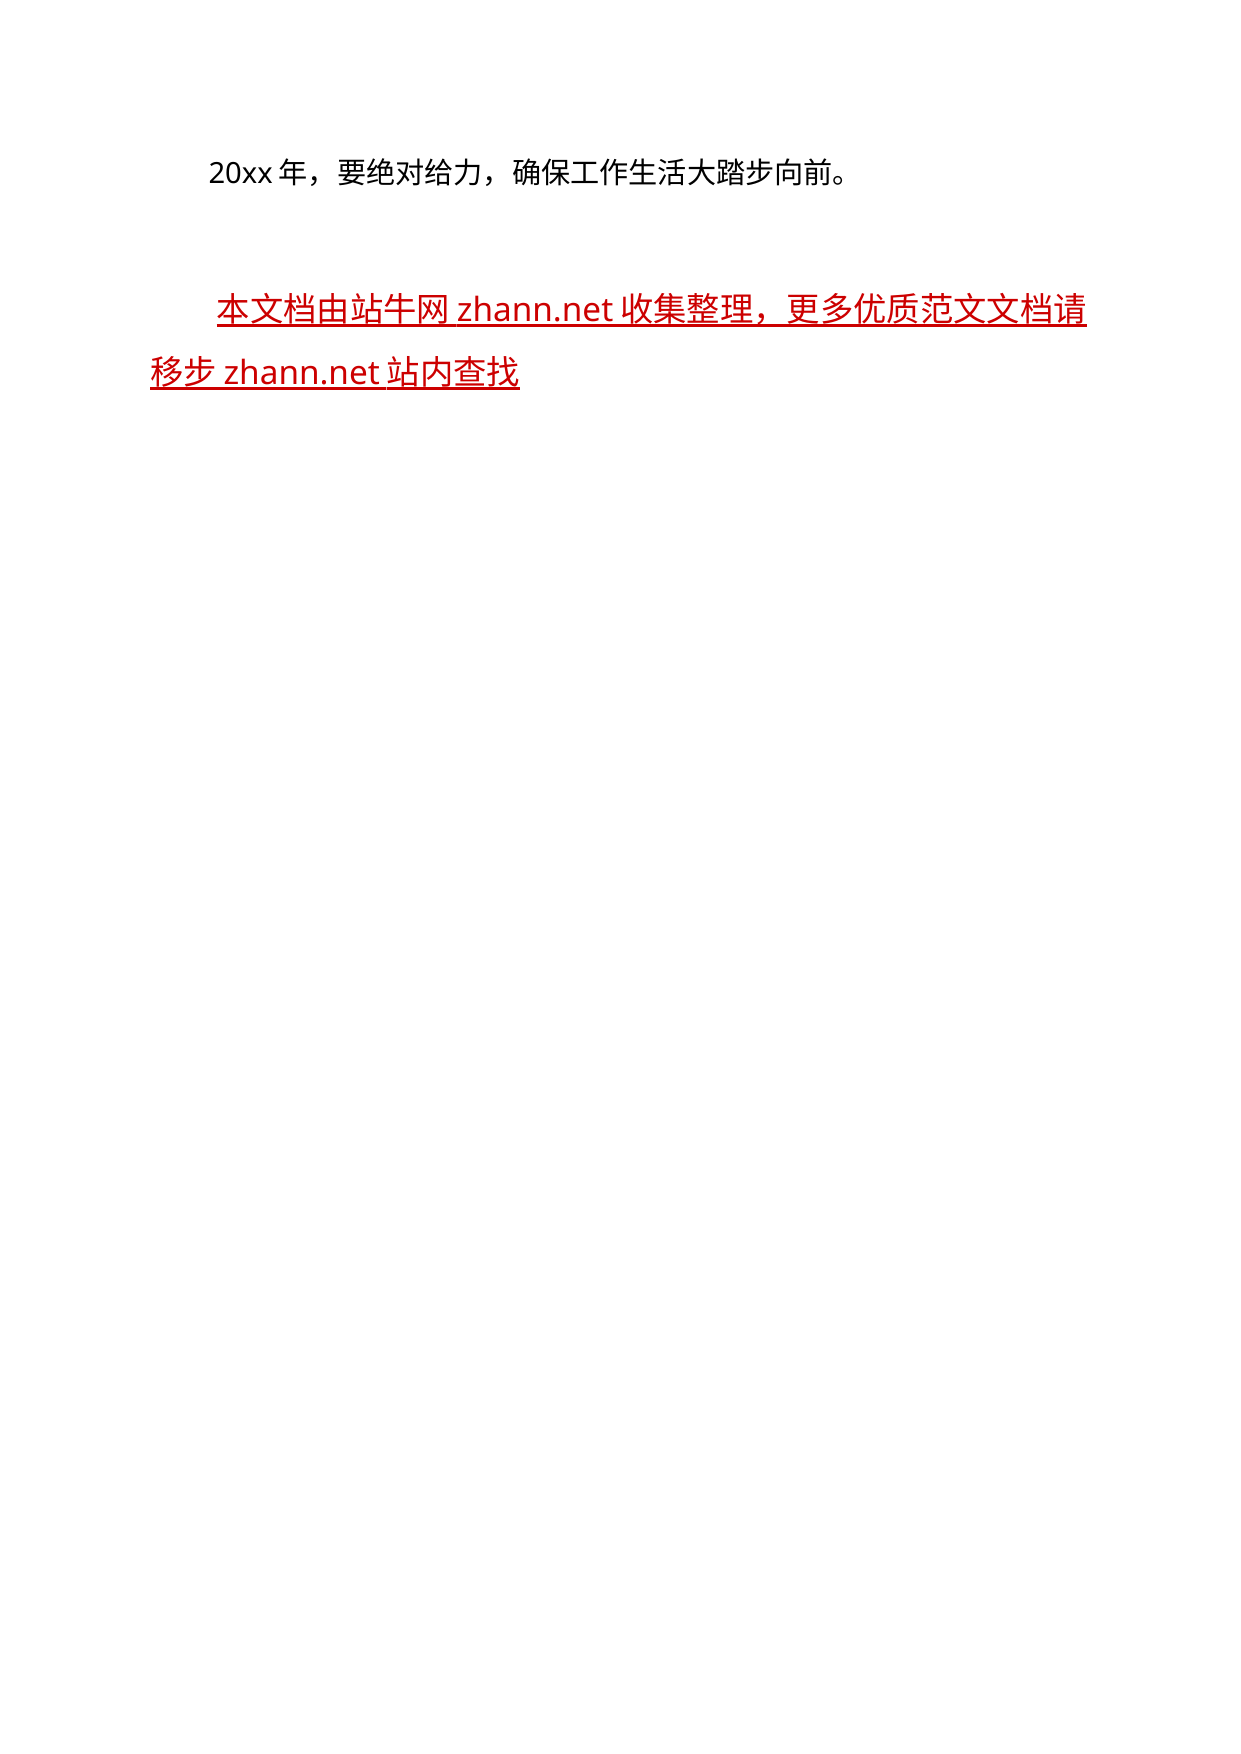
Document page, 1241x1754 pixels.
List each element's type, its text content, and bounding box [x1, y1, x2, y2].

text 本文档由站牛网zhann.net收集整理，更多优质范文文档请移步zhann.net站内查找 [150, 283, 1090, 394]
text 20xx年，要绝对给力，确保工作生活大踏步向前。 [150, 150, 1090, 192]
